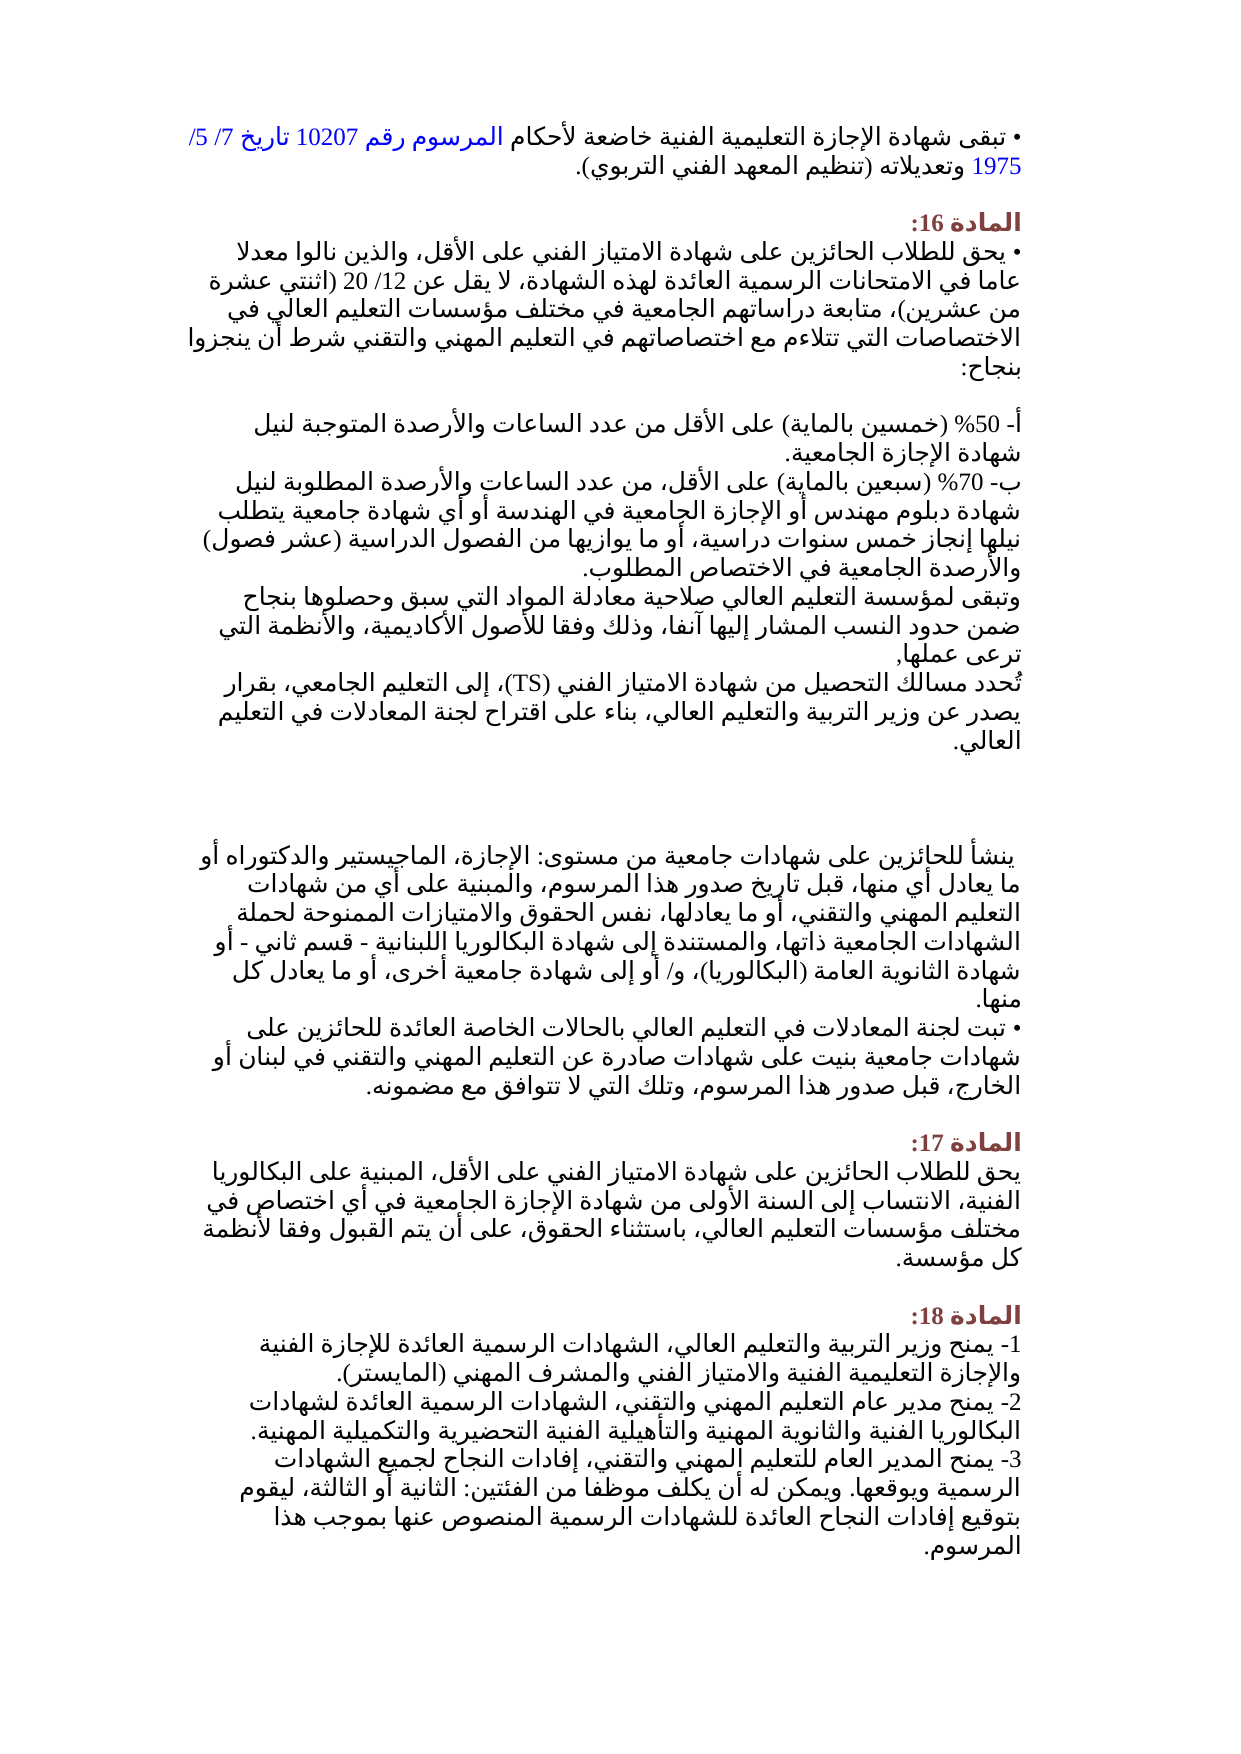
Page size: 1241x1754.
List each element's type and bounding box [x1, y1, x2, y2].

table_cell [172, 106, 1037, 1604]
